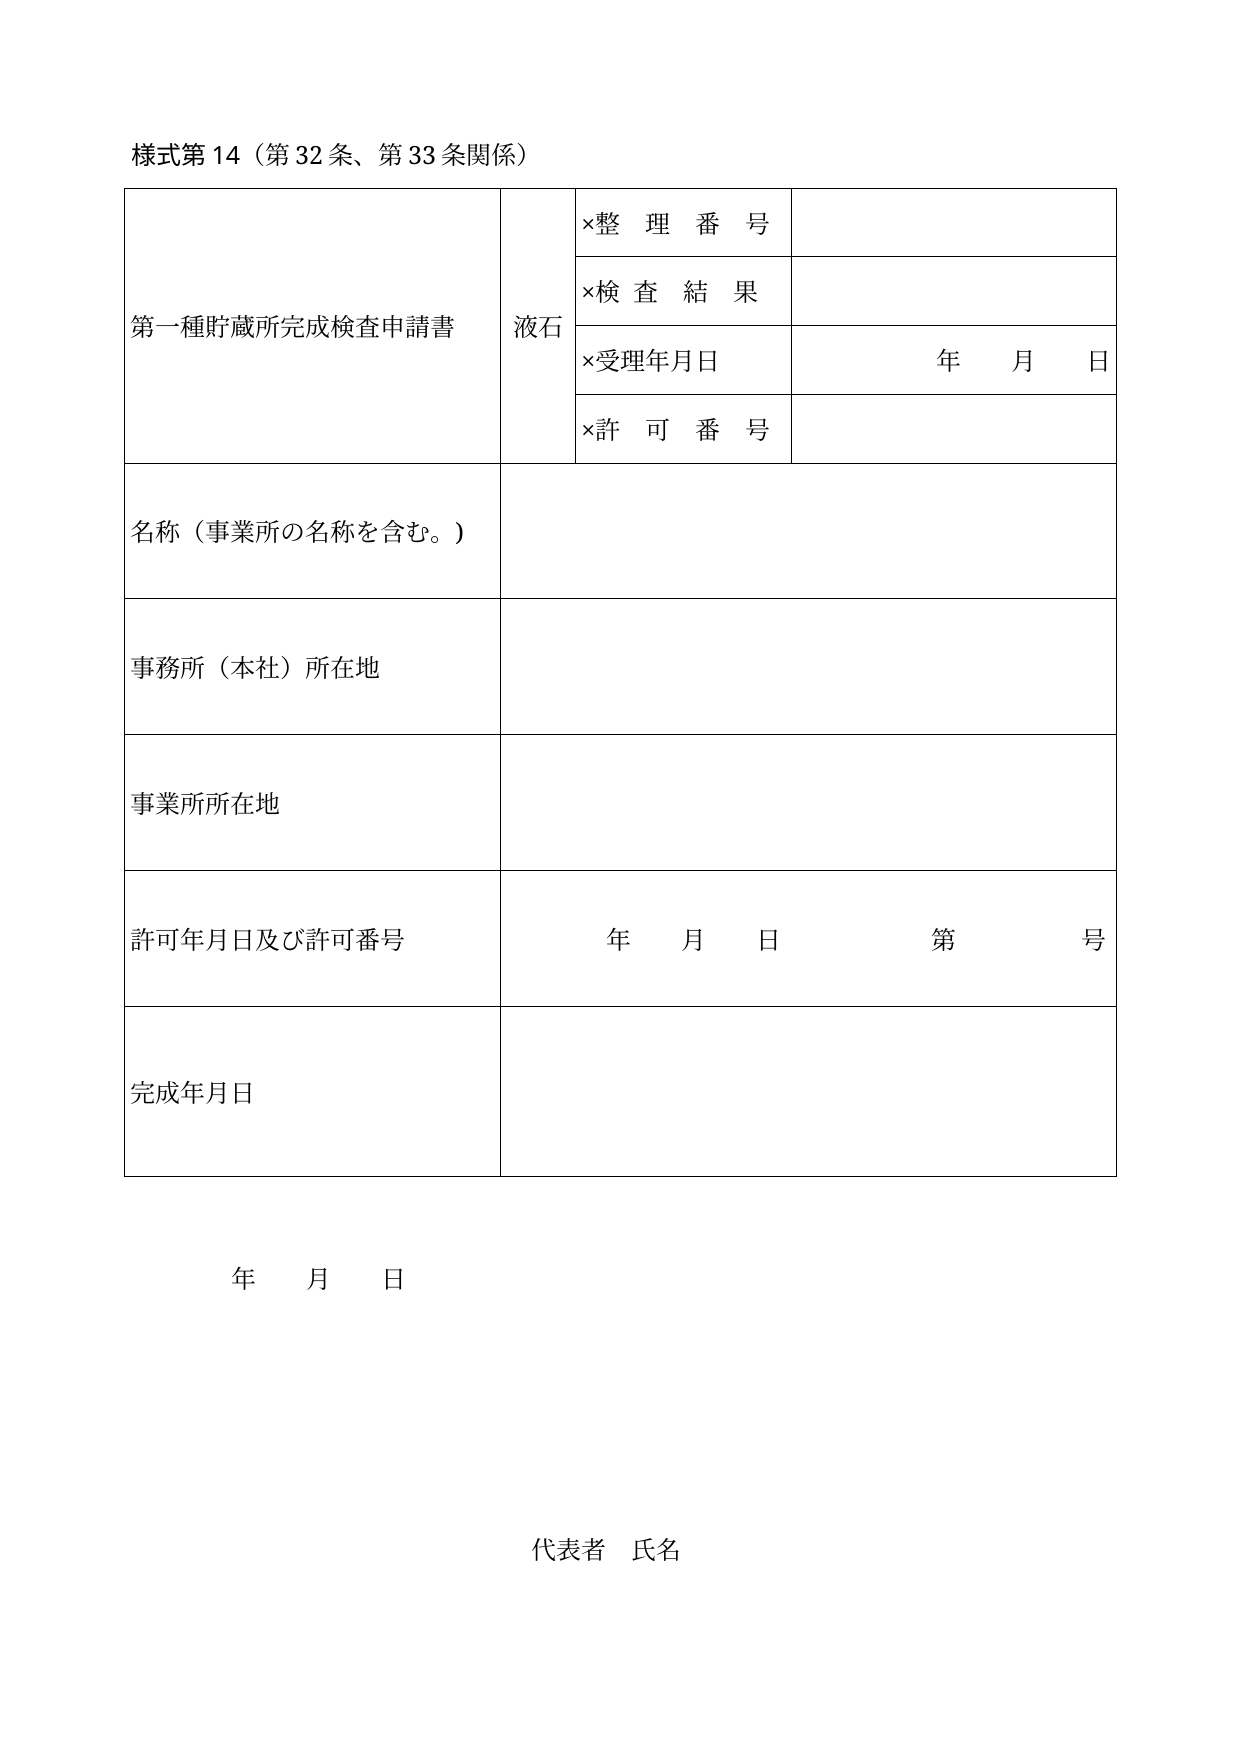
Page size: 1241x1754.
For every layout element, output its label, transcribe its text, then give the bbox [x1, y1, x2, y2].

table_cell 完成年月日 [125, 1007, 500, 1176]
table_cell [792, 257, 1116, 325]
table_cell [501, 599, 1116, 734]
table_header ×整 理 番 号 [576, 189, 791, 256]
table_header [792, 189, 1116, 256]
table_cell 年 月 日 [792, 326, 1116, 394]
table_header 液石 [501, 189, 575, 462]
table_header 第一種貯蔵所完成検査申請書 [125, 189, 500, 462]
table_cell [501, 464, 1116, 598]
text 代表者 氏名 [106, 1515, 1134, 1583]
table_cell 名称（事業所の名称を含む。) [125, 464, 500, 598]
table_cell 年 月 日 第 号 [501, 871, 1116, 1006]
table_cell 許可年月日及び許可番号 [125, 871, 500, 1006]
table_cell 事業所所在地 [125, 735, 500, 870]
text 年 月 日 [106, 1244, 1134, 1312]
table_cell ×受理年月日 [576, 326, 791, 394]
table_cell [792, 395, 1116, 462]
table_cell [501, 735, 1116, 870]
table_cell ×検 査 結 果 [576, 257, 791, 325]
table_cell ×許 可 番 号 [576, 395, 791, 462]
text 様式第14（第32条、第33条関係） [106, 120, 1134, 187]
table_cell 事務所（本社）所在地 [125, 599, 500, 734]
table_cell [501, 1007, 1116, 1176]
